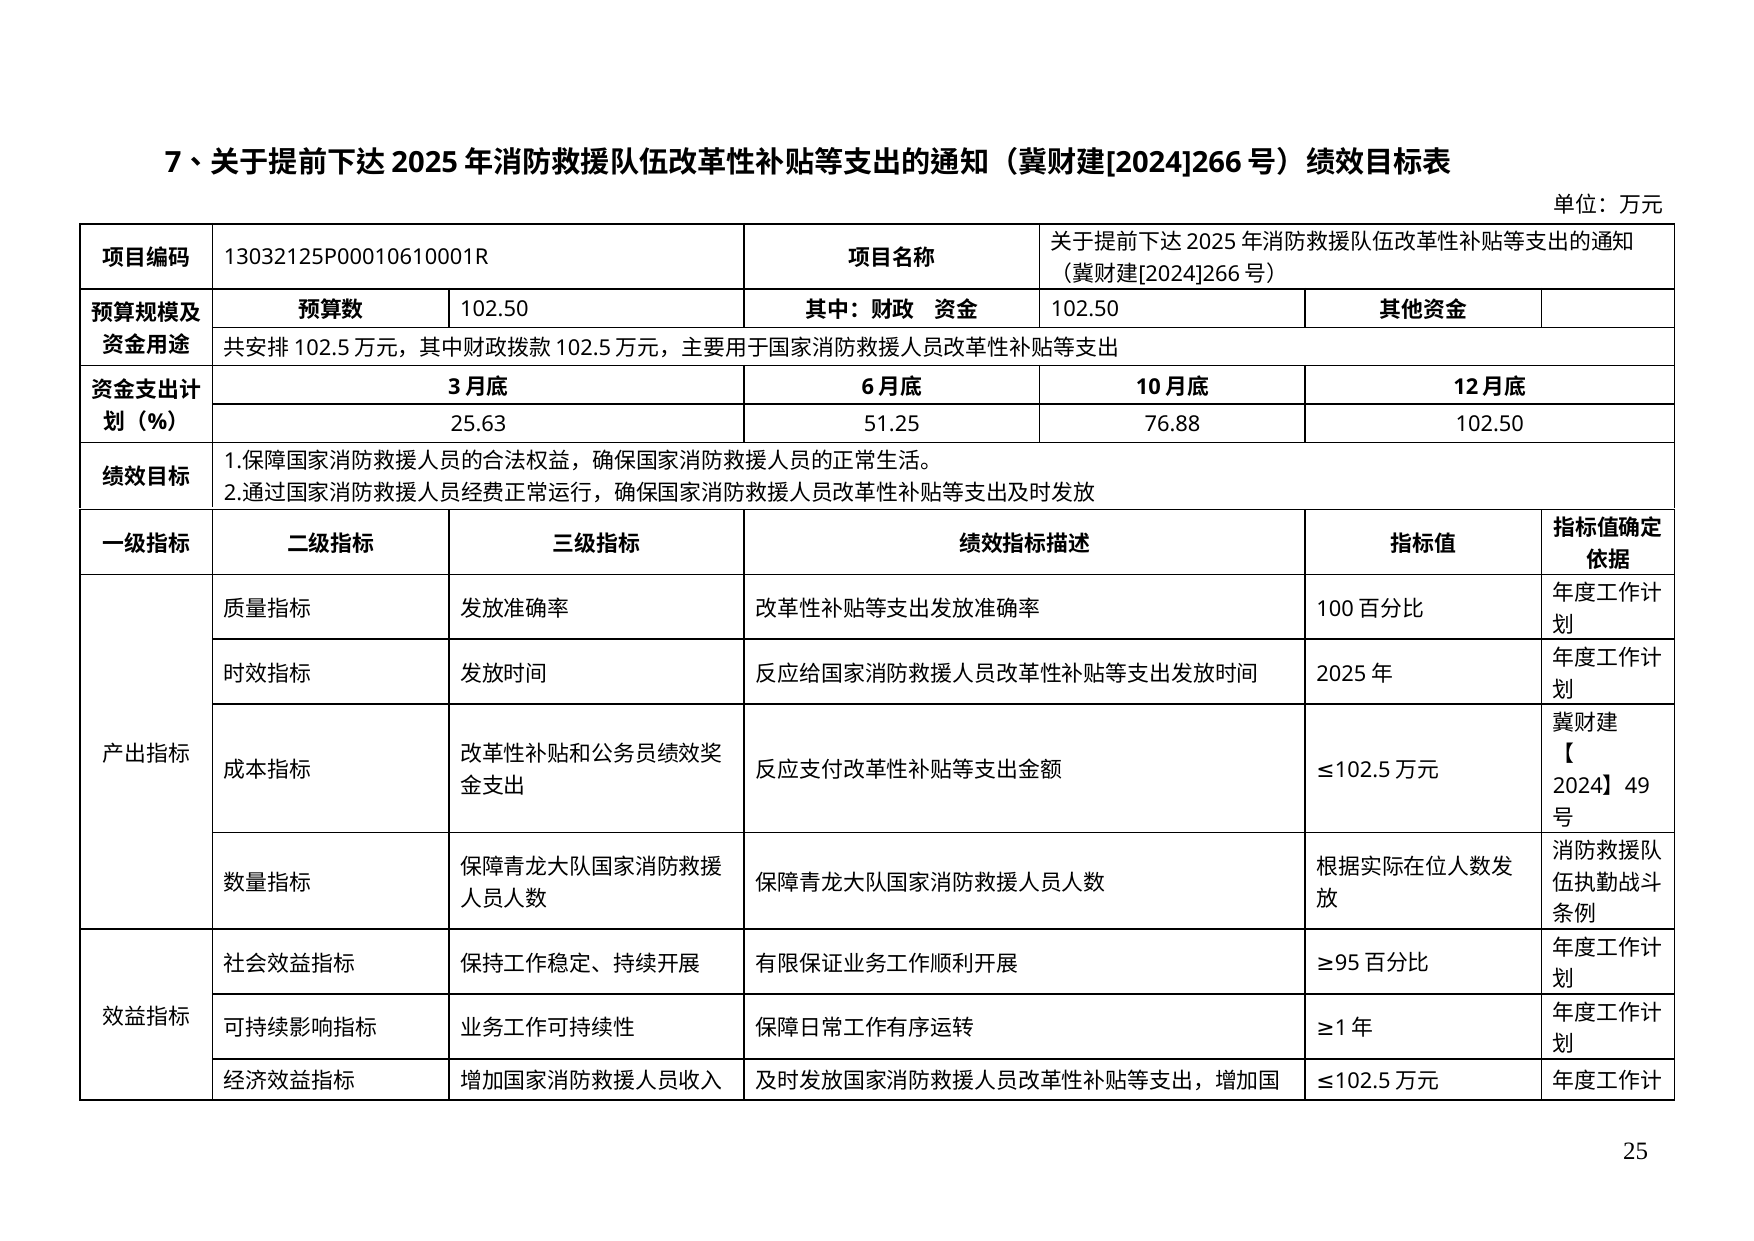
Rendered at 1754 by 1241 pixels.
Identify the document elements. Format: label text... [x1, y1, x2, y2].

table_cell 年度工作计划 [1542, 575, 1674, 638]
table_cell 预算数 [213, 290, 448, 326]
table_cell 102.50 [450, 290, 743, 326]
table_cell 成本指标 [213, 705, 448, 832]
table_cell 可持续影响指标 [213, 995, 448, 1058]
table_cell [1542, 290, 1674, 326]
table_cell 时效指标 [213, 640, 448, 703]
table_cell 10月底 [1040, 366, 1304, 403]
table_header 指标值 [1306, 510, 1541, 573]
table_cell 根据实际在位人数发放 [1306, 833, 1541, 928]
table_cell 年度工作计划 [1542, 930, 1674, 993]
table_cell 有限保证业务工作顺利开展 [745, 930, 1304, 993]
table_cell 项目名称 [745, 225, 1039, 288]
table_cell 质量指标 [213, 575, 448, 638]
table_cell 数量指标 [213, 833, 448, 928]
table_cell 保障青龙大队国家消防救援人员人数 [745, 833, 1304, 928]
table_cell 产出指标 [81, 575, 212, 928]
table_cell 6月底 [745, 366, 1039, 403]
table_cell 3月底 [213, 366, 743, 403]
table_cell 效益指标 [81, 930, 212, 1099]
table_cell 13032125P00010610001R [213, 225, 743, 288]
table_cell 冀财建【2024】49号 [1542, 705, 1674, 832]
table_cell 51.25 [745, 405, 1039, 442]
table_cell 25.63 [213, 405, 743, 442]
table_cell 业务工作可持续性 [450, 995, 743, 1058]
table_cell 及时发放国家消防救援人员改革性补贴等支出，增加国家消防救援人员收入 [745, 1060, 1304, 1099]
table_cell 保障日常工作有序运转 [745, 995, 1304, 1058]
text 7、关于提前下达2025年消防救援队伍改革性补贴等支出的通知（冀财建[2024]266号）绩效目标表 [106, 142, 1648, 181]
table_cell ≤102.5万元 [1306, 1060, 1541, 1099]
table_cell 其中：财政 资金 [745, 290, 1039, 326]
table_cell 102.50 [1040, 290, 1304, 326]
table_cell 102.50 [1306, 405, 1674, 442]
table_cell 反应给国家消防救援人员改革性补贴等支出发放时间 [745, 640, 1304, 703]
table_cell 年度工作计划 [1542, 1060, 1674, 1099]
table_cell 改革性补贴等支出发放准确率 [745, 575, 1304, 638]
table_cell 增加国家消防救援人员收入 [450, 1060, 743, 1099]
table_header 绩效指标描述 [745, 510, 1304, 573]
table_cell 年度工作计划 [1542, 995, 1674, 1058]
table_cell 其他资金 [1306, 290, 1541, 326]
table_cell 经济效益指标 [213, 1060, 448, 1099]
table_cell 年度工作计划 [1542, 640, 1674, 703]
table_cell ≥1年 [1306, 995, 1541, 1058]
table_cell 2025年 [1306, 640, 1541, 703]
table_cell 改革性补贴和公务员绩效奖金支出 [450, 705, 743, 832]
table_header 单位：万元 [81, 183, 1674, 223]
table_cell 反应支付改革性补贴等支出金额 [745, 705, 1304, 832]
table_cell 项目编码 [81, 225, 212, 288]
table_cell ≥95百分比 [1306, 930, 1541, 993]
table_cell 绩效目标 [81, 443, 212, 507]
table_header 指标值确定依据 [1542, 510, 1674, 573]
table_cell 1.保障国家消防救援人员的合法权益，确保国家消防救援人员的正常生活。 2.通过国家消防救援人员经费正常运行，确保国家消防救援人员改革性补贴等支出及时发放 [213, 443, 1674, 507]
table_header 一级指标 [81, 510, 212, 573]
table_cell 100百分比 [1306, 575, 1541, 638]
table_cell 发放时间 [450, 640, 743, 703]
table_cell 发放准确率 [450, 575, 743, 638]
table_cell 保持工作稳定、持续开展 [450, 930, 743, 993]
table_cell 预算规模及资金用途 [81, 290, 212, 365]
table_cell 12月底 [1306, 366, 1674, 403]
table_cell 资金支出计划（%） [81, 366, 212, 442]
table_cell ≤102.5万元 [1306, 705, 1541, 832]
table_cell 共安排102.5万元，其中财政拨款102.5万元，主要用于国家消防救援人员改革性补贴等支出 [213, 328, 1674, 365]
table_cell 社会效益指标 [213, 930, 448, 993]
table_cell 保障青龙大队国家消防救援人员人数 [450, 833, 743, 928]
table_cell 消防救援队伍执勤战斗条例 [1542, 833, 1674, 928]
table_cell 关于提前下达2025年消防救援队伍改革性补贴等支出的通知（冀财建[2024]266号） [1040, 225, 1674, 288]
table_header 二级指标 [213, 510, 448, 573]
table_cell 76.88 [1040, 405, 1304, 442]
table_header 三级指标 [450, 510, 743, 573]
